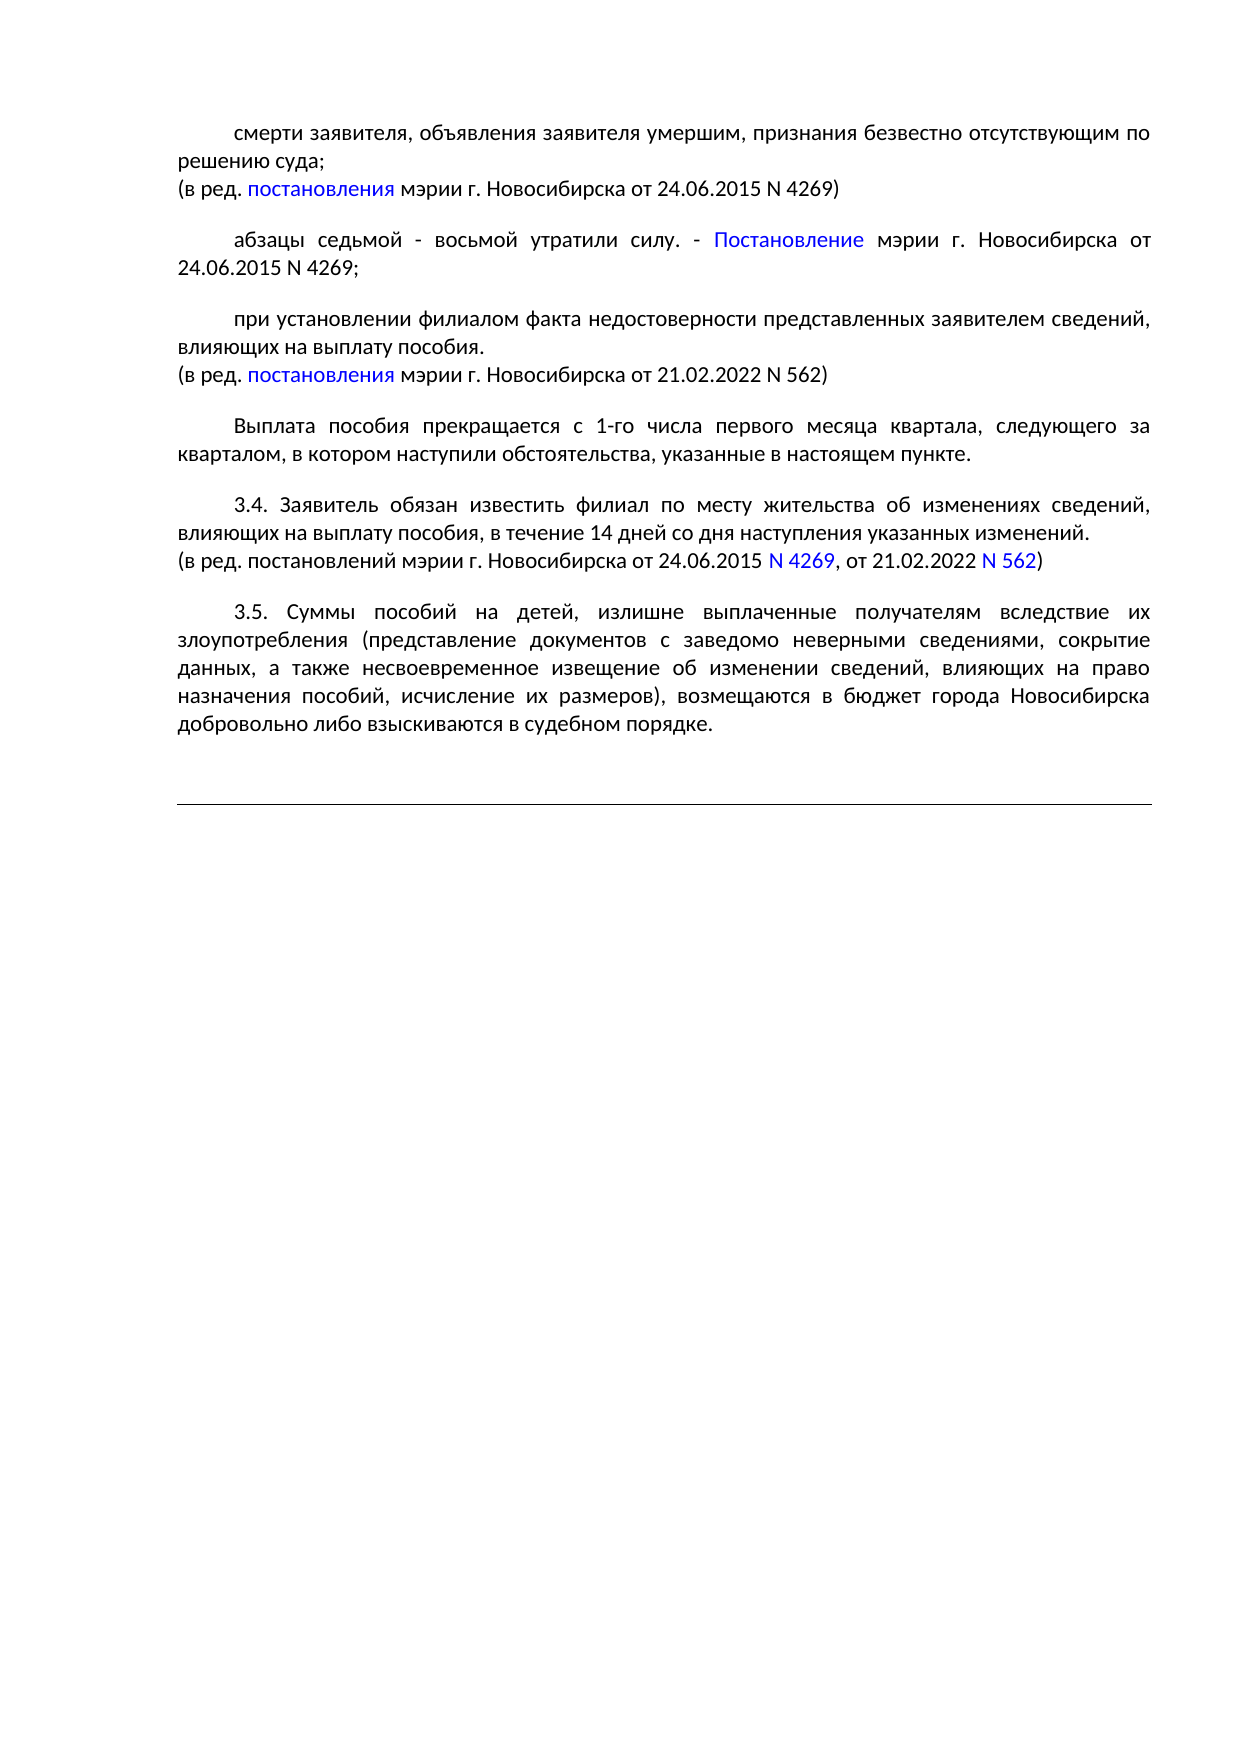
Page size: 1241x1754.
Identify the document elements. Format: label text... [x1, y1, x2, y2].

text (в ред. постановления мэрии г. Новосибирска от 21.02.2022 N 562) [177, 360, 1152, 388]
text при установлении филиалом факта недостоверности представленных заявителем сведений, влияющих на выплату пособия. [177, 304, 1152, 360]
text абзацы седьмой - восьмой утратили силу. - Постановление мэрии г. Новосибирска от 24.06.2015 N 4269; [177, 225, 1152, 281]
text 3.5. Суммы пособий на детей, излишне выплаченные получателям вследствие их злоупотребления (представление документов с заведомо неверными сведениями, сокрытие данных, а также несвоевременное извещение об изменении сведений, влияющих на право назначения пособий, исчисление их размеров), возмещаются в бюджет города Новосибирска добровольно либо взыскиваются в судебном порядке. [177, 597, 1152, 737]
text (в ред. постановления мэрии г. Новосибирска от 24.06.2015 N 4269) [177, 174, 1152, 202]
text Выплата пособия прекращается с 1-го числа первого месяца квартала, следующего за кварталом, в котором наступили обстоятельства, указанные в настоящем пункте. [177, 411, 1152, 467]
text (в ред. постановлений мэрии г. Новосибирска от 24.06.2015 N 4269, от 21.02.2022 N 562) [177, 546, 1152, 574]
text 3.4. Заявитель обязан известить филиал по месту жительства об изменениях сведений, влияющих на выплату пособия, в течение 14 дней со дня наступления указанных изменений. [177, 490, 1152, 546]
text смерти заявителя, объявления заявителя умершим, признания безвестно отсутствующим по решению суда; [177, 118, 1152, 174]
